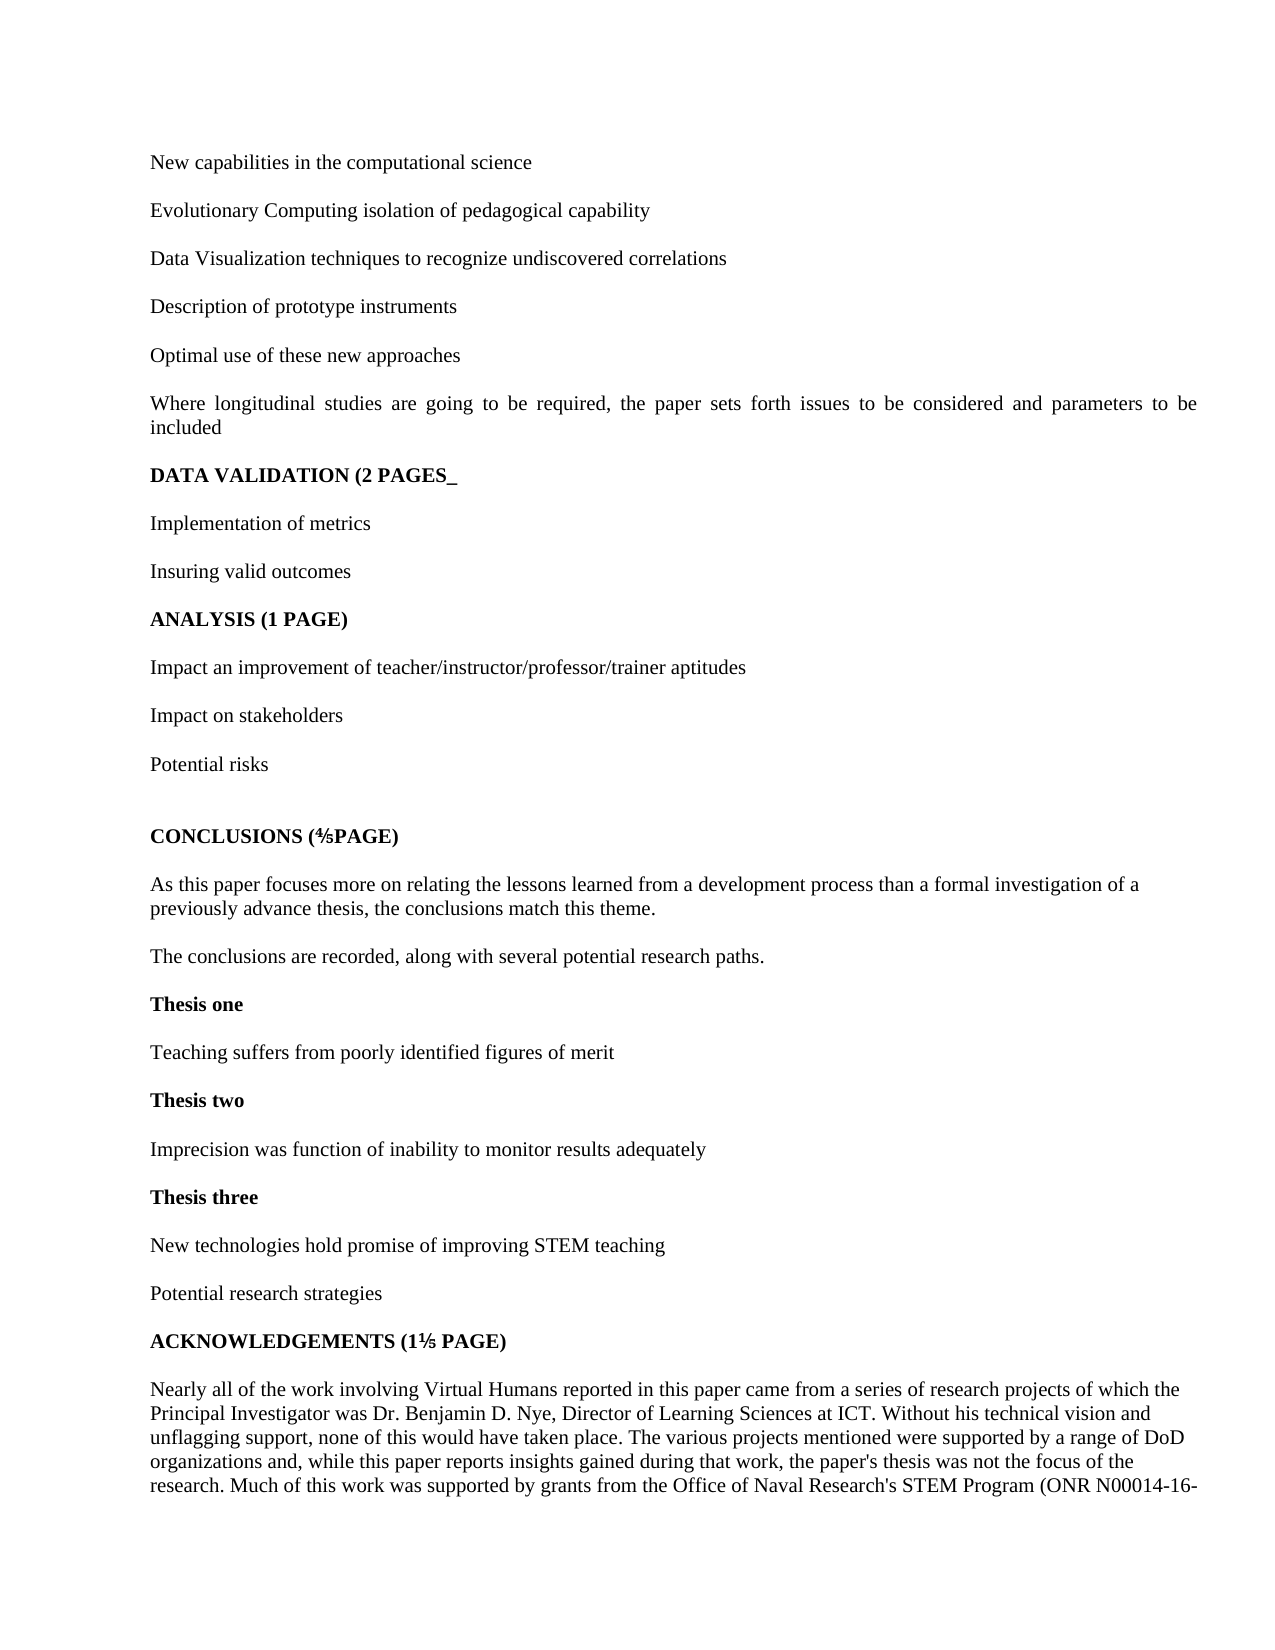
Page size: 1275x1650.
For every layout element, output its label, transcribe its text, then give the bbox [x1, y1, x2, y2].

text Insuring valid outcomes [150, 559, 1200, 583]
text Data Visualization techniques to recognize undiscovered correlations [150, 246, 1200, 270]
text Implementation of metrics [150, 511, 1200, 535]
subtitle Thesis two [150, 1088, 1200, 1112]
text Potential risks [150, 752, 1200, 776]
subtitle Thesis one [150, 992, 1200, 1016]
text Impact on stakeholders [150, 703, 1200, 727]
subtitle ANALYSIS (1 page) [150, 607, 1200, 631]
subtitle DATA VALIDATION (2 Pages_ [150, 463, 1200, 487]
subtitle Thesis three [150, 1185, 1200, 1209]
text The conclusions are recorded, along with several potential research paths. [150, 944, 1200, 968]
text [150, 1377, 1200, 1497]
subtitle CONCLUSIONS (⅘Page) [150, 824, 1200, 848]
text Potential research strategies [150, 1281, 1200, 1305]
text Where longitudinal studies are going to be required, the paper sets forth issues to be considered and parameters to be included [150, 391, 1200, 439]
text Imprecision was function of inability to monitor results adequately [150, 1137, 1200, 1161]
text Optimal use of these new approaches [150, 342, 1200, 367]
subtitle ACKNOWLEDGEMENTS (1⅕ page) [150, 1329, 1200, 1353]
text Description of prototype instruments [150, 294, 1200, 318]
text As this paper focuses more on relating the lessons learned from a development process than a formal investigation of a previously advance thesis, the conclusions match this theme. [150, 872, 1200, 920]
text Teaching suffers from poorly identified figures of merit [150, 1040, 1200, 1064]
text Evolutionary Computing isolation of pedagogical capability [150, 198, 1200, 222]
text Impact an improvement of teacher/instructor/professor/trainer aptitudes [150, 655, 1200, 679]
text New capabilities in the computational science [150, 150, 1200, 174]
text New technologies hold promise of improving STEM teaching [150, 1233, 1200, 1257]
